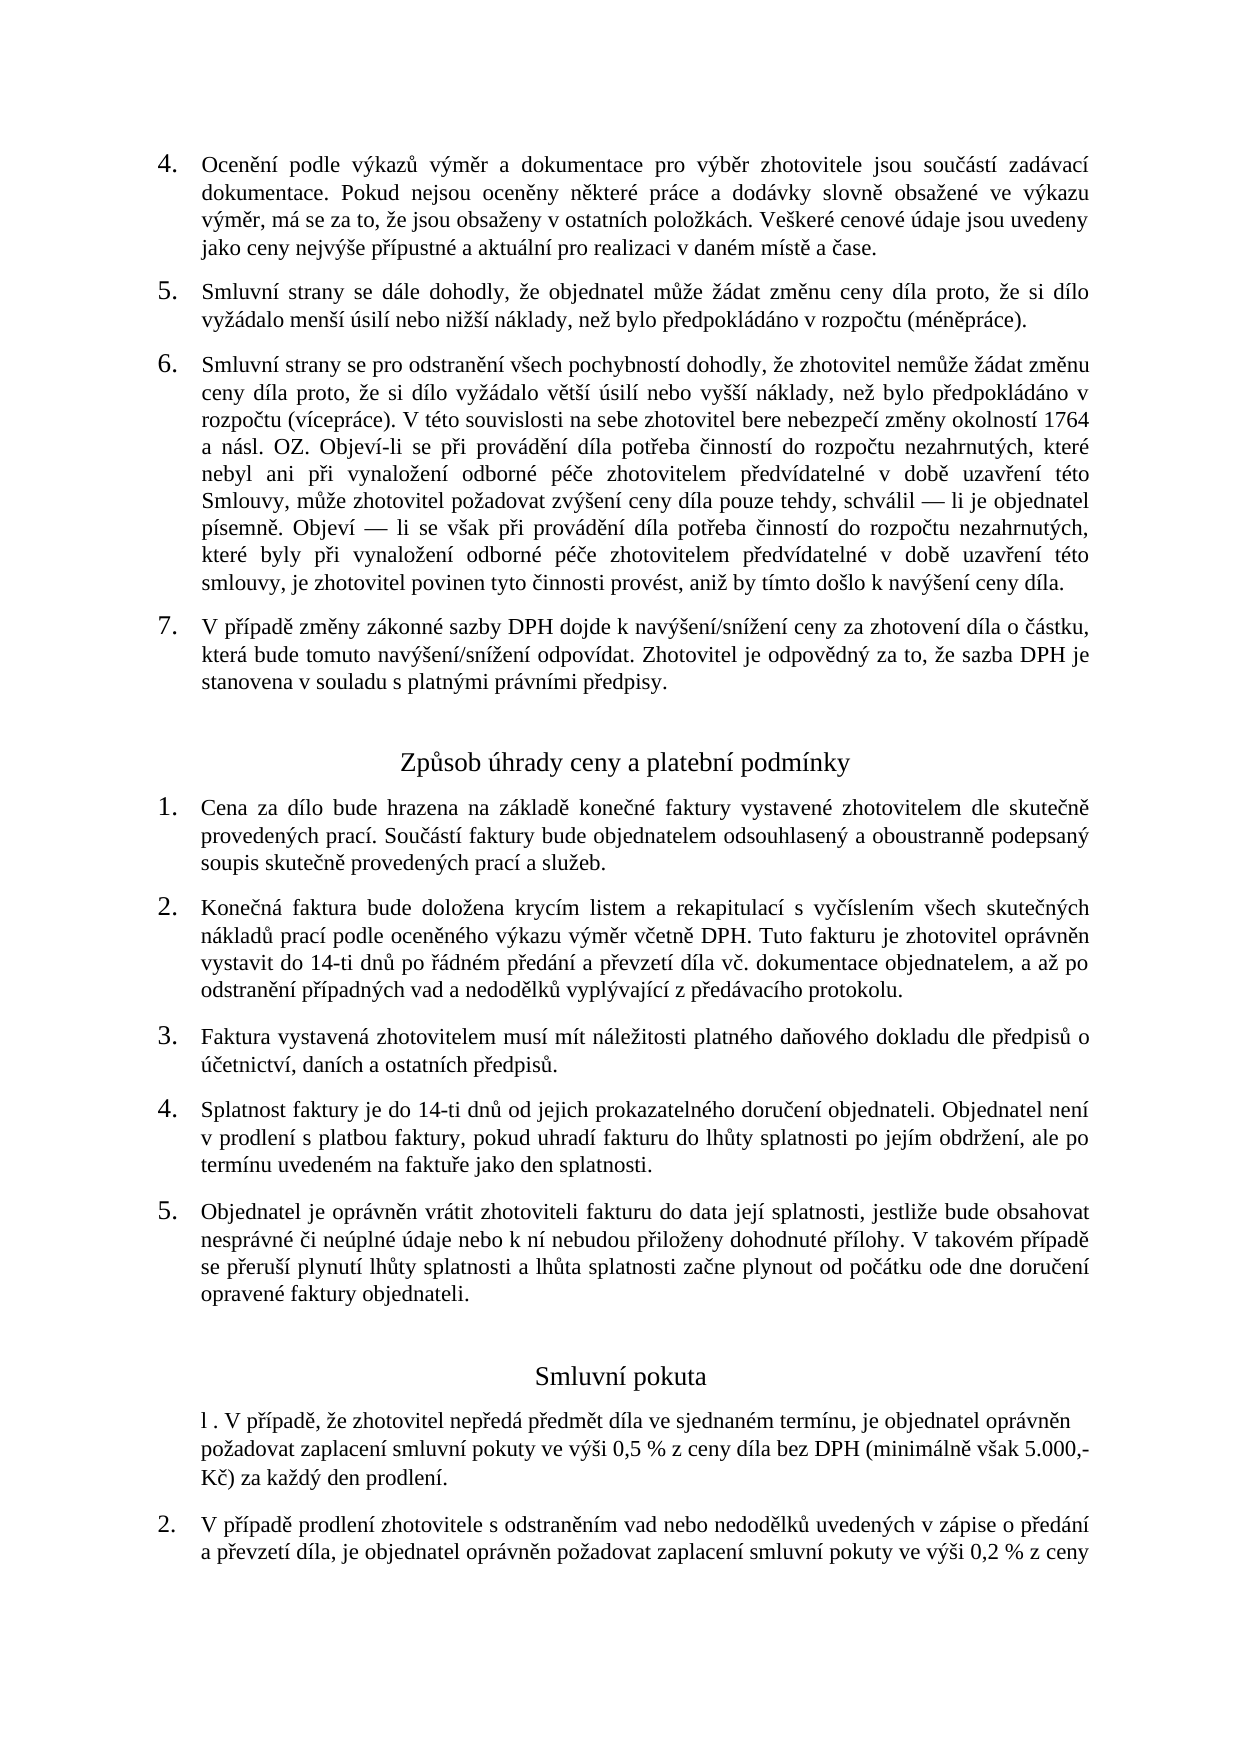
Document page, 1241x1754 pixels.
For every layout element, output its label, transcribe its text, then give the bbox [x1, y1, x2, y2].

subtitle Smluvní pokuta [164, 1360, 1078, 1391]
list V případě změny zákonné sazby DPH dojde k navýšení/snížení ceny za zhotovení díla o částku, která bude tomuto navýšení/snížení odpovídat. Zhotovitel je odpovědný za to, že sazba DPH je stanovena v souladu s platnými právními předpisy. [157, 609, 1091, 695]
list Konečná faktura bude doložena krycím listem a rekapitulací s vyčíslením všech skutečných nákladů prací podle oceněného výkazu výměr včetně DPH. Tuto fakturu je zhotovitel oprávněn vystavit do 14-ti dnů po řádném předání a převzetí díla vč. dokumentace objednatelem, a až po odstranění případných vad a nedodělků vyplývající z předávacího protokolu. [157, 890, 1091, 1002]
list Smluvní strany se dále dohodly, že objednatel může žádat změnu ceny díla proto, že si dílo vyžádalo menší úsilí nebo nižší náklady, než bylo předpokládáno v rozpočtu (méněpráce). [157, 274, 1091, 333]
list Objednatel je oprávněn vrátit zhotoviteli fakturu do data její splatnosti, jestliže bude obsahovat nesprávné či neúplné údaje nebo k ní nebudou přiloženy dohodnuté přílohy. V takovém případě se přeruší plynutí lhůty splatnosti a lhůta splatnosti začne plynout od počátku ode dne doručení opravené faktury objednateli. [157, 1194, 1091, 1307]
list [157, 1509, 1091, 1565]
list Cena za dílo bude hrazena na základě konečné faktury vystavené zhotovitelem dle skutečně provedených prací. Součástí faktury bude objednatelem odsouhlasený a oboustranně podepsaný soupis skutečně provedených prací a služeb. [157, 790, 1091, 876]
text l . V případě, že zhotovitel nepředá předmět díla ve sjednaném termínu, je objednatel oprávněn požadovat zaplacení smluvní pokuty ve výši 0,5 % z ceny díla bez DPH (minimálně však 5.000,- Kč) za každý den prodlení. [201, 1407, 1091, 1490]
subtitle Způsob úhrady ceny a platební podmínky [164, 746, 1087, 778]
list Faktura vystavená zhotovitelem musí mít náležitosti platného daňového dokladu dle předpisů o účetnictví, daních a ostatních předpisů. [157, 1019, 1091, 1077]
list Smluvní strany se pro odstranění všech pochybností dohodly, že zhotovitel nemůže žádat změnu ceny díla proto, že si dílo vyžádalo větší úsilí nebo vyšší náklady, než bylo předpokládáno v rozpočtu (vícepráce). V této souvislosti na sebe zhotovitel bere nebezpečí změny okolností 1764 a násl. OZ. Objeví-li se při provádění díla potřeba činností do rozpočtu nezahrnutých, které nebyl ani při vynaložení odborné péče zhotovitelem předvídatelné v době uzavření této Smlouvy, může zhotovitel požadovat zvýšení ceny díla pouze tehdy, schválil — li je objednatel písemně. Objeví — li se však při provádění díla potřeba činností do rozpočtu nezahrnutých, které byly při vynaložení odborné péče zhotovitelem předvídatelné v době uzavření této smlouvy, je zhotovitel povinen tyto činnosti provést, aniž by tímto došlo k navýšení ceny díla. [157, 347, 1091, 595]
list Ocenění podle výkazů výměr a dokumentace pro výběr zhotovitele jsou součástí zadávací dokumentace. Pokud nejsou oceněny některé práce a dodávky slovně obsažené ve výkazu výměr, má se za to, že jsou obsaženy v ostatních položkách. Veškeré cenové údaje jsou uvedeny jako ceny nejvýše přípustné a aktuální pro realizaci v daném místě a čase. [157, 148, 1091, 260]
list Splatnost faktury je do 14-ti dnů od jejich prokazatelného doručení objednateli. Objednatel není v prodlení s platbou faktury, pokud uhradí fakturu do lhůty splatnosti po jejím obdržení, ale po termínu uvedeném na faktuře jako den splatnosti. [157, 1092, 1091, 1177]
